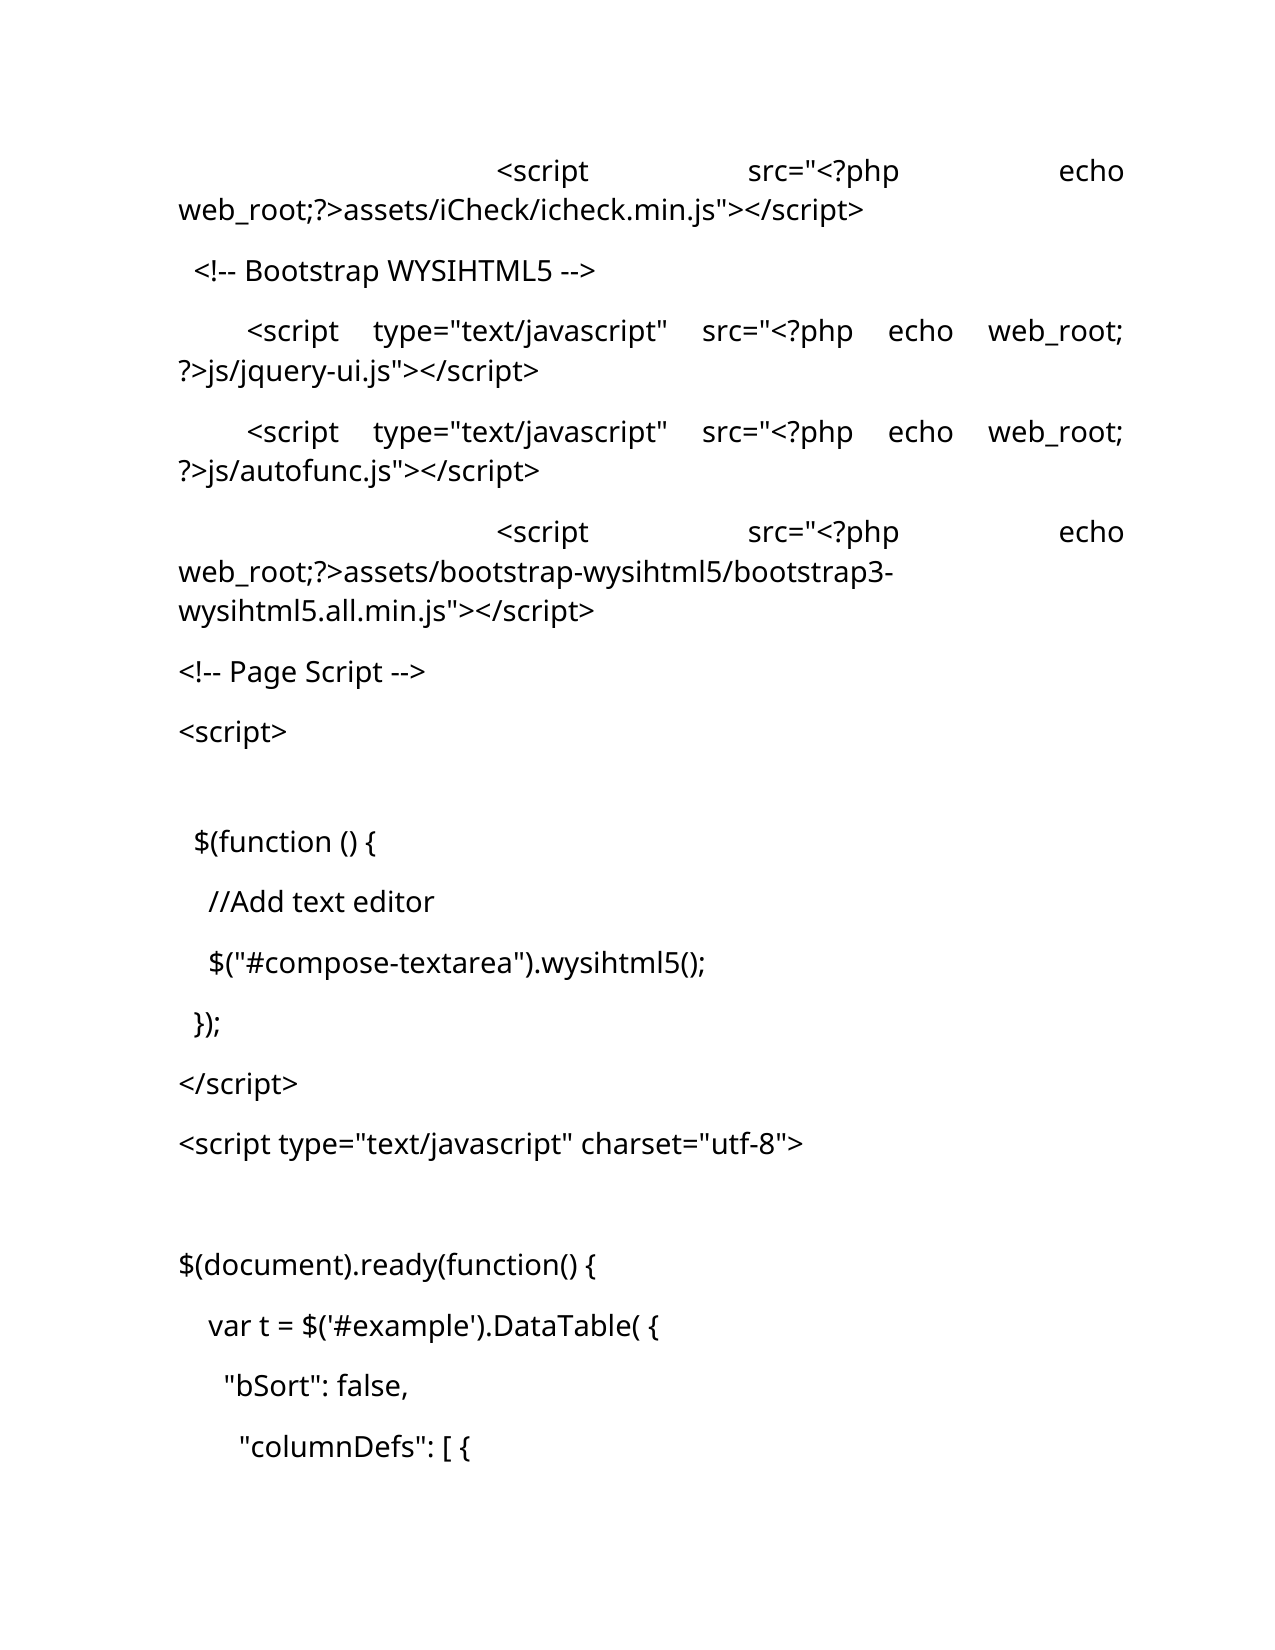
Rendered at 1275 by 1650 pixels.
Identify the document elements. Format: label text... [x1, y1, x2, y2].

text "columnDefs": [ { [178, 1426, 1125, 1466]
text </script> [178, 1063, 1125, 1103]
text var t = $('#example').DataTable( { [178, 1305, 1125, 1345]
text }); [178, 1002, 1125, 1042]
text <script src="<?php echo web_root;?>assets/iCheck/icheck.min.js"></script> [178, 150, 1125, 229]
text $("#compose-textarea").wysihtml5(); [178, 942, 1125, 982]
text <script src="<?php echo web_root;?>assets/bootstrap-wysihtml5/bootstrap3-wysihtml5.all.min.js"></script> [178, 511, 1125, 630]
text <script type="text/javascript" src="<?php echo web_root; ?>js/autofunc.js"></script> [178, 411, 1125, 490]
text <script type="text/javascript" charset="utf-8"> [178, 1123, 1125, 1163]
text $(document).ready(function() { [178, 1244, 1125, 1284]
text $(function () { [178, 821, 1125, 861]
text <!-- Bootstrap WYSIHTML5 --> [178, 250, 1125, 290]
text "bSort": false, [178, 1366, 1125, 1405]
text //Add text editor [178, 881, 1125, 921]
text <!-- Page Script --> [178, 651, 1125, 691]
text <script type="text/javascript" src="<?php echo web_root; ?>js/jquery-ui.js"></script> [178, 311, 1125, 390]
text <script> [178, 712, 1125, 751]
